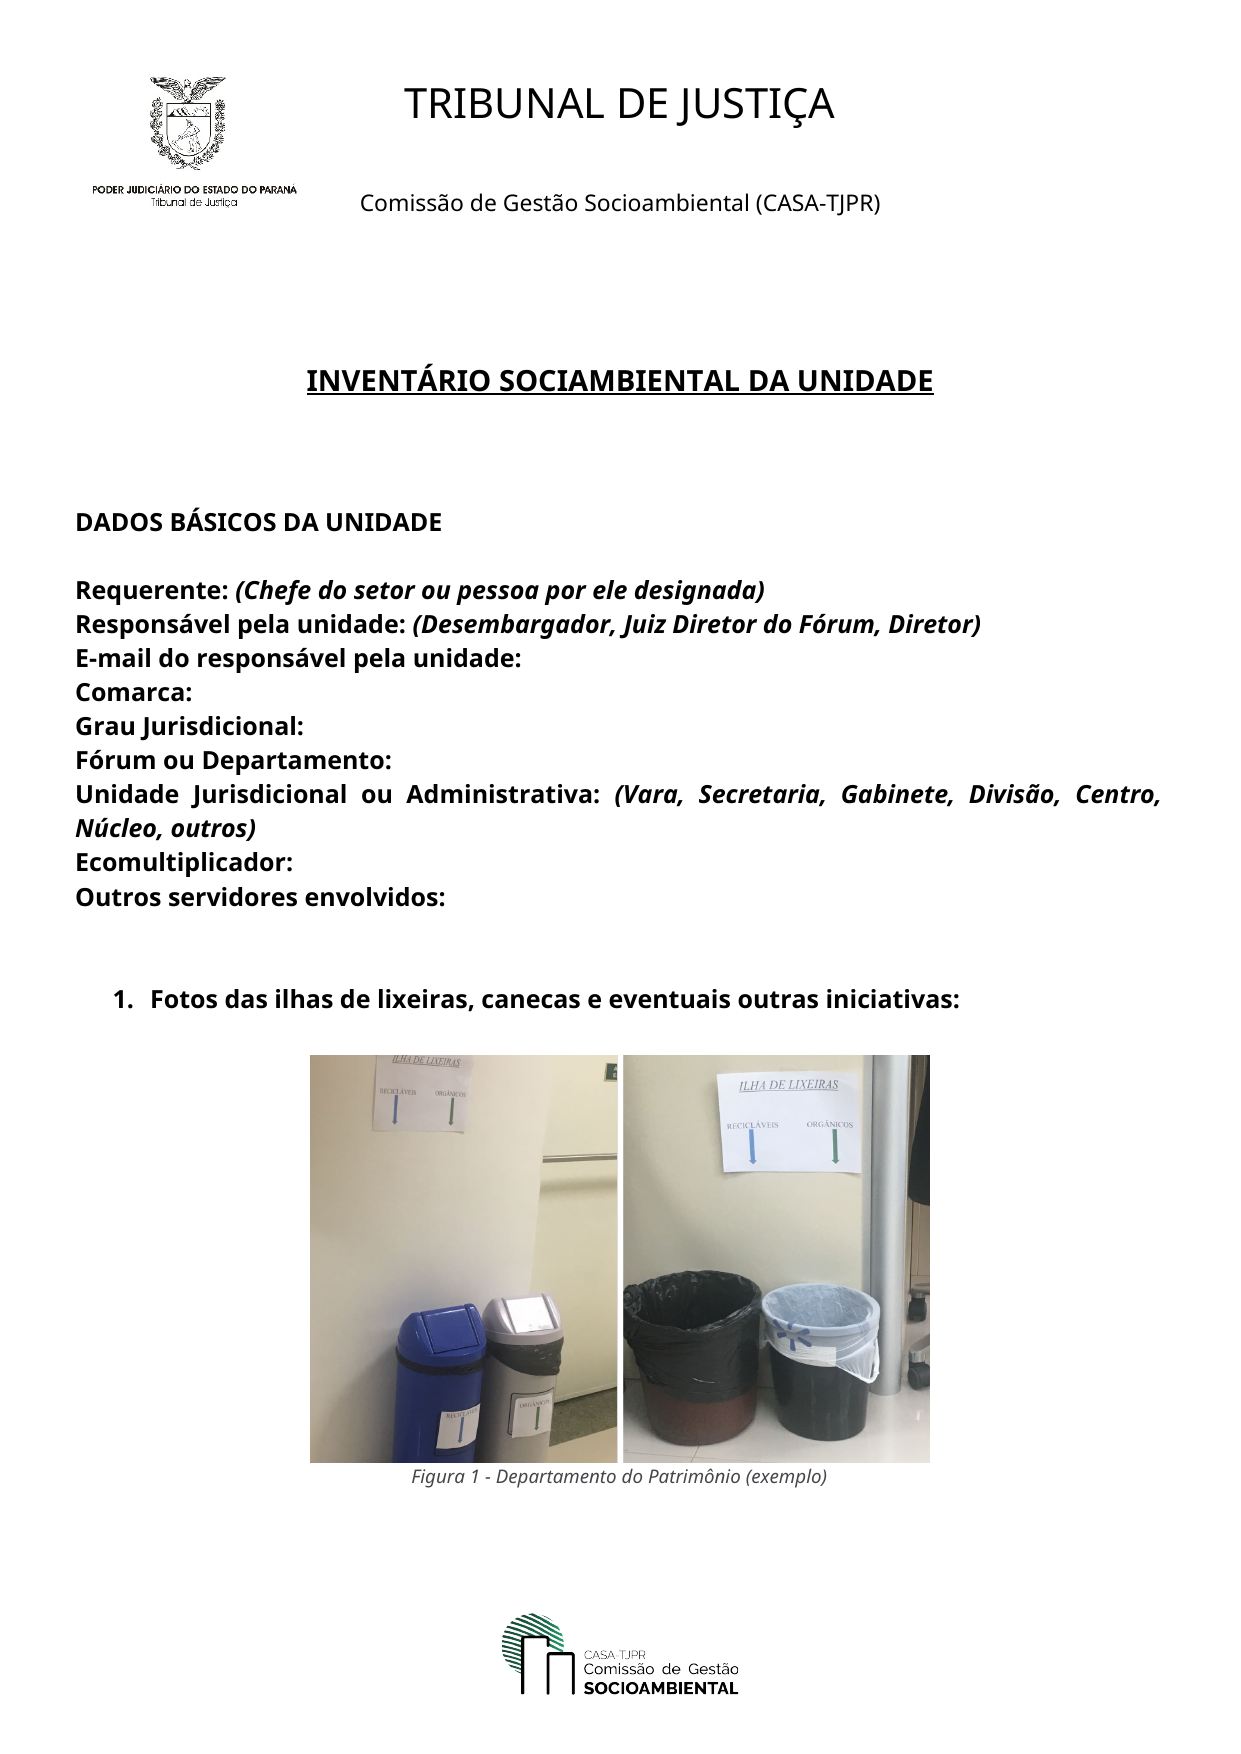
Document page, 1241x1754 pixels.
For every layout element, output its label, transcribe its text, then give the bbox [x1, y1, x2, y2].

text Fórum ou Departamento: [75, 743, 1165, 777]
text Requerente: (Chefe do setor ou pessoa por ele designada) [75, 573, 1165, 607]
text Figura 1 - Departamento do Patrimônio (exemplo) [75, 1463, 1165, 1488]
picture [75, 56, 319, 225]
text DADOS BÁSICOS DA UNIDADE [75, 504, 1165, 538]
text Comarca: [75, 675, 1165, 709]
text INVENTÁRIO SOCIAMBIENTAL DA UNIDADE [75, 360, 1165, 399]
text Responsável pela unidade: (Desembargador, Juiz Diretor do Fórum, Diretor) [75, 607, 1165, 641]
picture [310, 1055, 930, 1463]
list Fotos das ilhas de lixeiras, canecas e eventuais outras iniciativas: [112, 981, 1165, 1015]
text Ecomultiplicador: [75, 845, 1165, 879]
text E-mail do responsável pela unidade: [75, 641, 1165, 675]
text Outros servidores envolvidos: [75, 879, 1165, 913]
text Grau Jurisdicional: [75, 709, 1165, 743]
text Unidade Jurisdicional ou Administrativa: (Vara, Secretaria, Gabinete, Divisão, Centro, Núcleo, outros) [75, 777, 1165, 845]
picture [502, 1613, 739, 1695]
